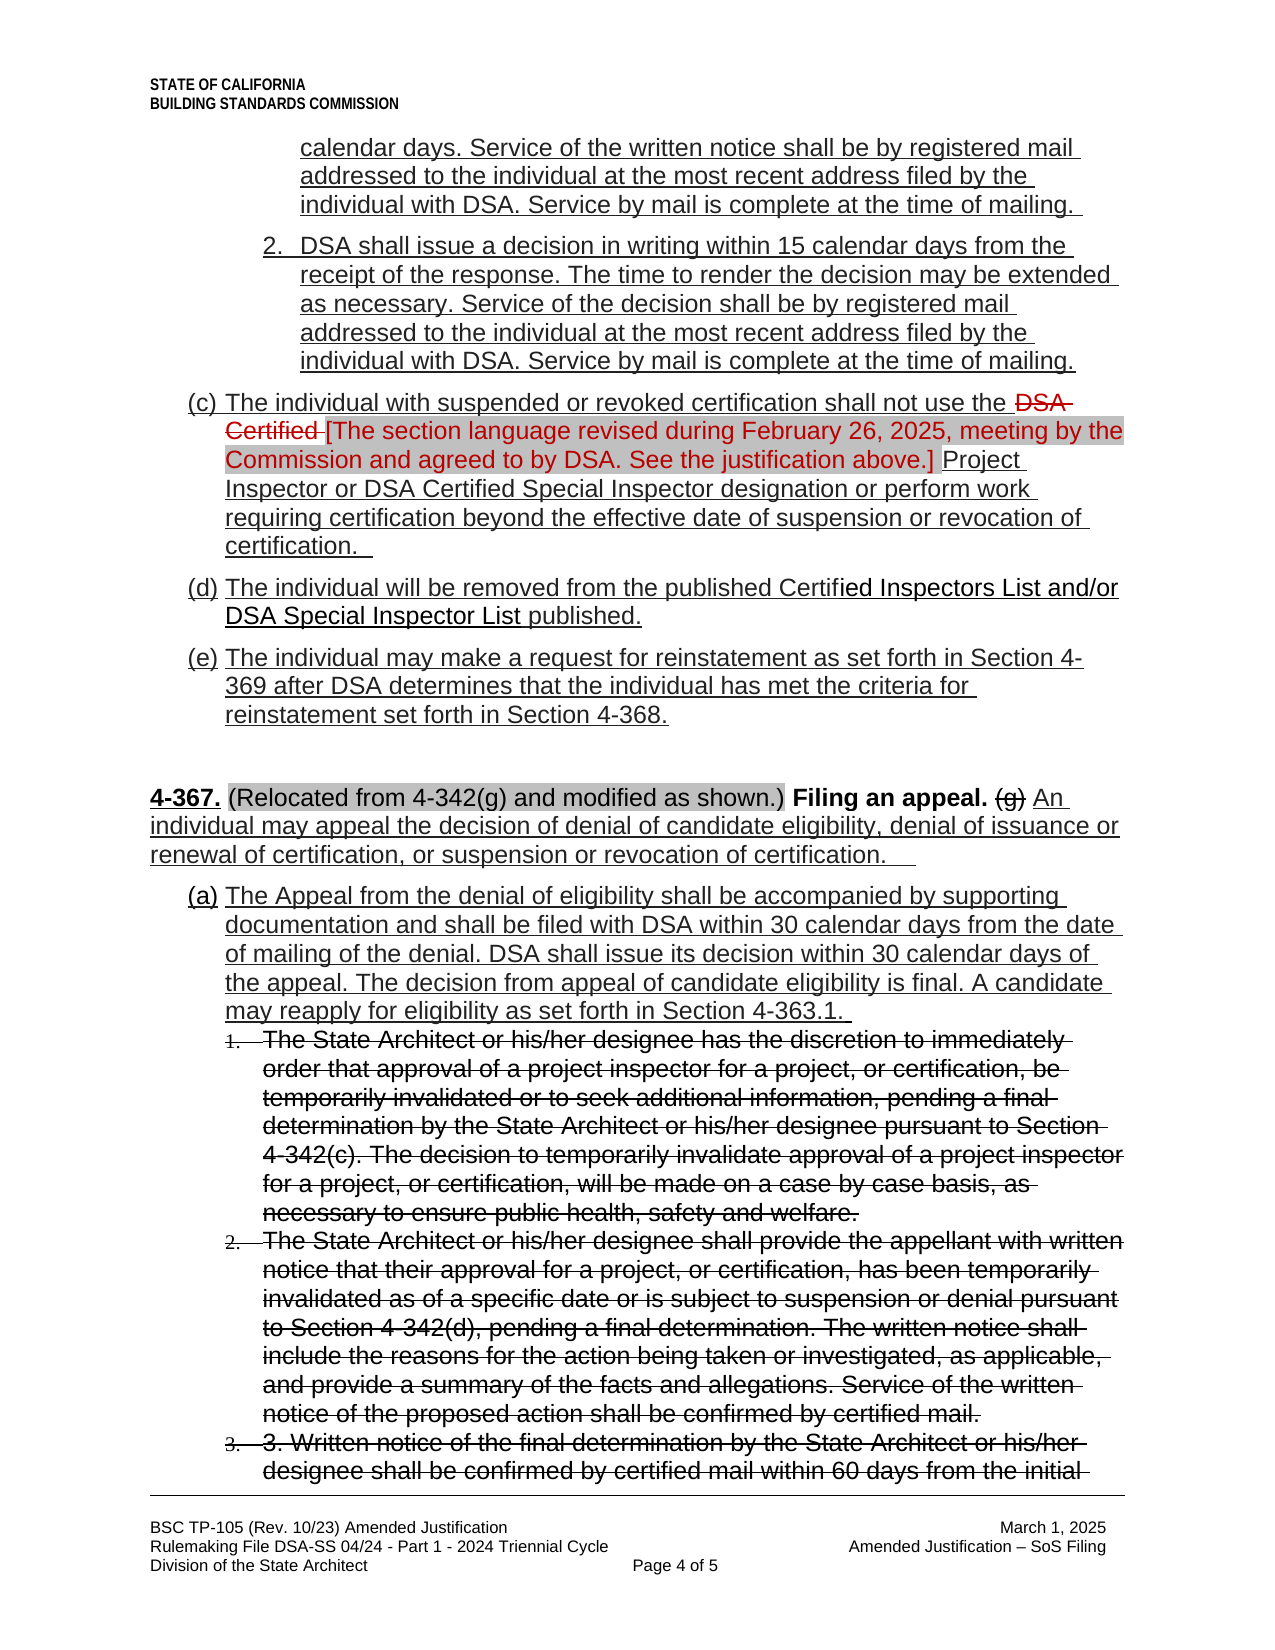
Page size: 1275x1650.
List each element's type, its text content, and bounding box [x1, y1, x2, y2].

list DSA shall issue a decision in writing within 15 calendar days from the receipt of the response. The time to render the decision may be extended as necessary. Service of the decision shall be by registered mail addressed to the individual at the most recent address filed by the individual with DSA. Service by mail is complete at the time of mailing. [262, 231, 1125, 375]
list The Appeal from the denial of eligibility shall be accompanied by supporting documentation and shall be filed with DSA within 30 calendar days from the date of mailing of the denial. DSA shall issue its decision within 30 calendar days of the appeal. The decision from appeal of candidate eligibility is final. A candidate may reapply for eligibility as set forth in Section 4-363.1. [187, 881, 1125, 1025]
list The State Architect or his/her designee shall provide the appellant with written notice that their approval for a project, or certification, has been temporarily invalidated as of a specific date or is subject to suspension or denial pursuant to Section 4-342(d), pending a final determination. The written notice shall include the reasons for the action being taken or investigated, as applicable, and provide a summary of the facts and allegations. Service of the written notice of the proposed action shall be confirmed by certified mail. [225, 1226, 1125, 1427]
text 4-367. (Relocated from 4-342(g) and modified as shown.) Filing an appeal. (g) An individual may appeal the decision of denial of candidate eligibility, denial of issuance or renewal of certification, or suspension or revocation of certification. [150, 782, 1125, 869]
list The individual may make a request for reinstatement as set forth in Section 4-369 after DSA determines that the individual has met the criteria for reinstatement set forth in Section 4-368. [187, 642, 1125, 729]
list The individual will be removed from the published Certified Inspectors List and/or DSA Special Inspector List published. [187, 572, 1125, 630]
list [262, 132, 1125, 219]
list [225, 1427, 1125, 1485]
list The individual with suspended or revoked certification shall not use the DSA Certified [The section language revised during February 26, 2025, meeting by the Commission and agreed to by DSA. See the justification above.] Project Inspector or DSA Certified Special Inspector designation or perform work requiring certification beyond the effective date of suspension or revocation of certification. [187, 387, 1125, 560]
list The State Architect or his/her designee has the discretion to immediately order that approval of a project inspector for a project, or certification, be temporarily invalidated or to seek additional information, pending a final determination by the State Architect or his/her designee pursuant to Section 4-342(c). The decision to temporarily invalidate approval of a project inspector for a project, or certification, will be made on a case by case basis, as necessary to ensure public health, safety and welfare. [225, 1025, 1125, 1226]
